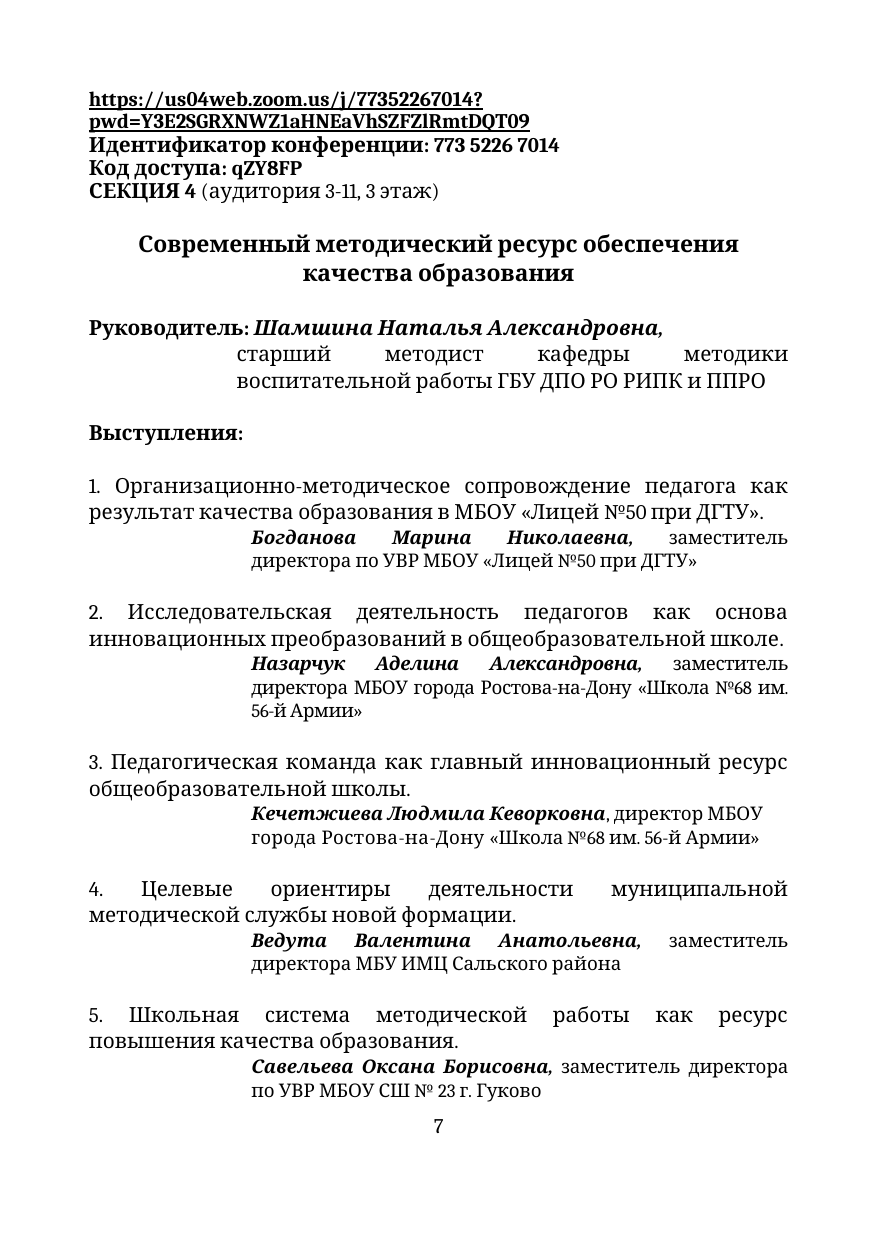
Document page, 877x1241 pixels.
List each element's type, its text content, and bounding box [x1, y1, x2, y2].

text Руководитель: Шамшина Наталья Александровна, [89, 317, 788, 341]
text Идентификатор конференции: 773 5226 7014 [89, 134, 788, 157]
text Богданова Марина Николаевна, заместитель директора по УВР МБОУ «Лицей №50 при ДГТУ» [251, 527, 788, 573]
text 3. Педагогическая команда как главный инновационный ресурс общеобразовательной школы. [89, 751, 788, 801]
text Код доступа: qZY8FP [89, 157, 788, 179]
text качества образования [89, 261, 788, 288]
text Савельева Оксана Борисовна, заместитель директора по УВР МБОУ СШ № 23 г. Гуково [251, 1056, 788, 1102]
text города Ростова-на-Дону «Школа №68 им. 56-й Армии» [251, 827, 788, 849]
text 1. Организационно-методическое сопровождение педагога как результат качества образования в МБОУ «Лицей №50 при ДГТУ». [89, 475, 788, 525]
text https://us04web.zoom.us/j/77352267014?pwd=Y3E2SGRXNWZ1aHNEaVhSZFZlRmtDQT09 [89, 89, 788, 134]
text 4. Целевые ориентиры деятельности муниципальной методической службы новой формации. [89, 877, 788, 928]
text старший методист кафедры методики воспитательной работы ГБУ ДПО РО РИПК и ППРО [236, 343, 788, 393]
text Назарчук Аделина Александровна, заместитель директора МБОУ города Ростова-на-Дону «Школа №68 им. 56-й Армии» [251, 654, 788, 723]
text 2. Исследовательская деятельность педагогов как основа инновационных преобразований в общеобразовательной школе. [89, 601, 788, 651]
text Ведута Валентина Анатольевна, заместитель директора МБУ ИМЦ Сальского района [251, 930, 788, 975]
text Современный методический ресурс обеспечения [89, 232, 788, 259]
text СЕКЦИЯ 4 (аудитория 3-11, 3 этаж) [89, 179, 788, 203]
text Кечетжиева Людмила Кеворковна, директор МБОУ [251, 804, 788, 825]
text Выступления: [89, 422, 788, 446]
text 5. Школьная система методической работы как ресурс повышения качества образования. [89, 1004, 788, 1054]
